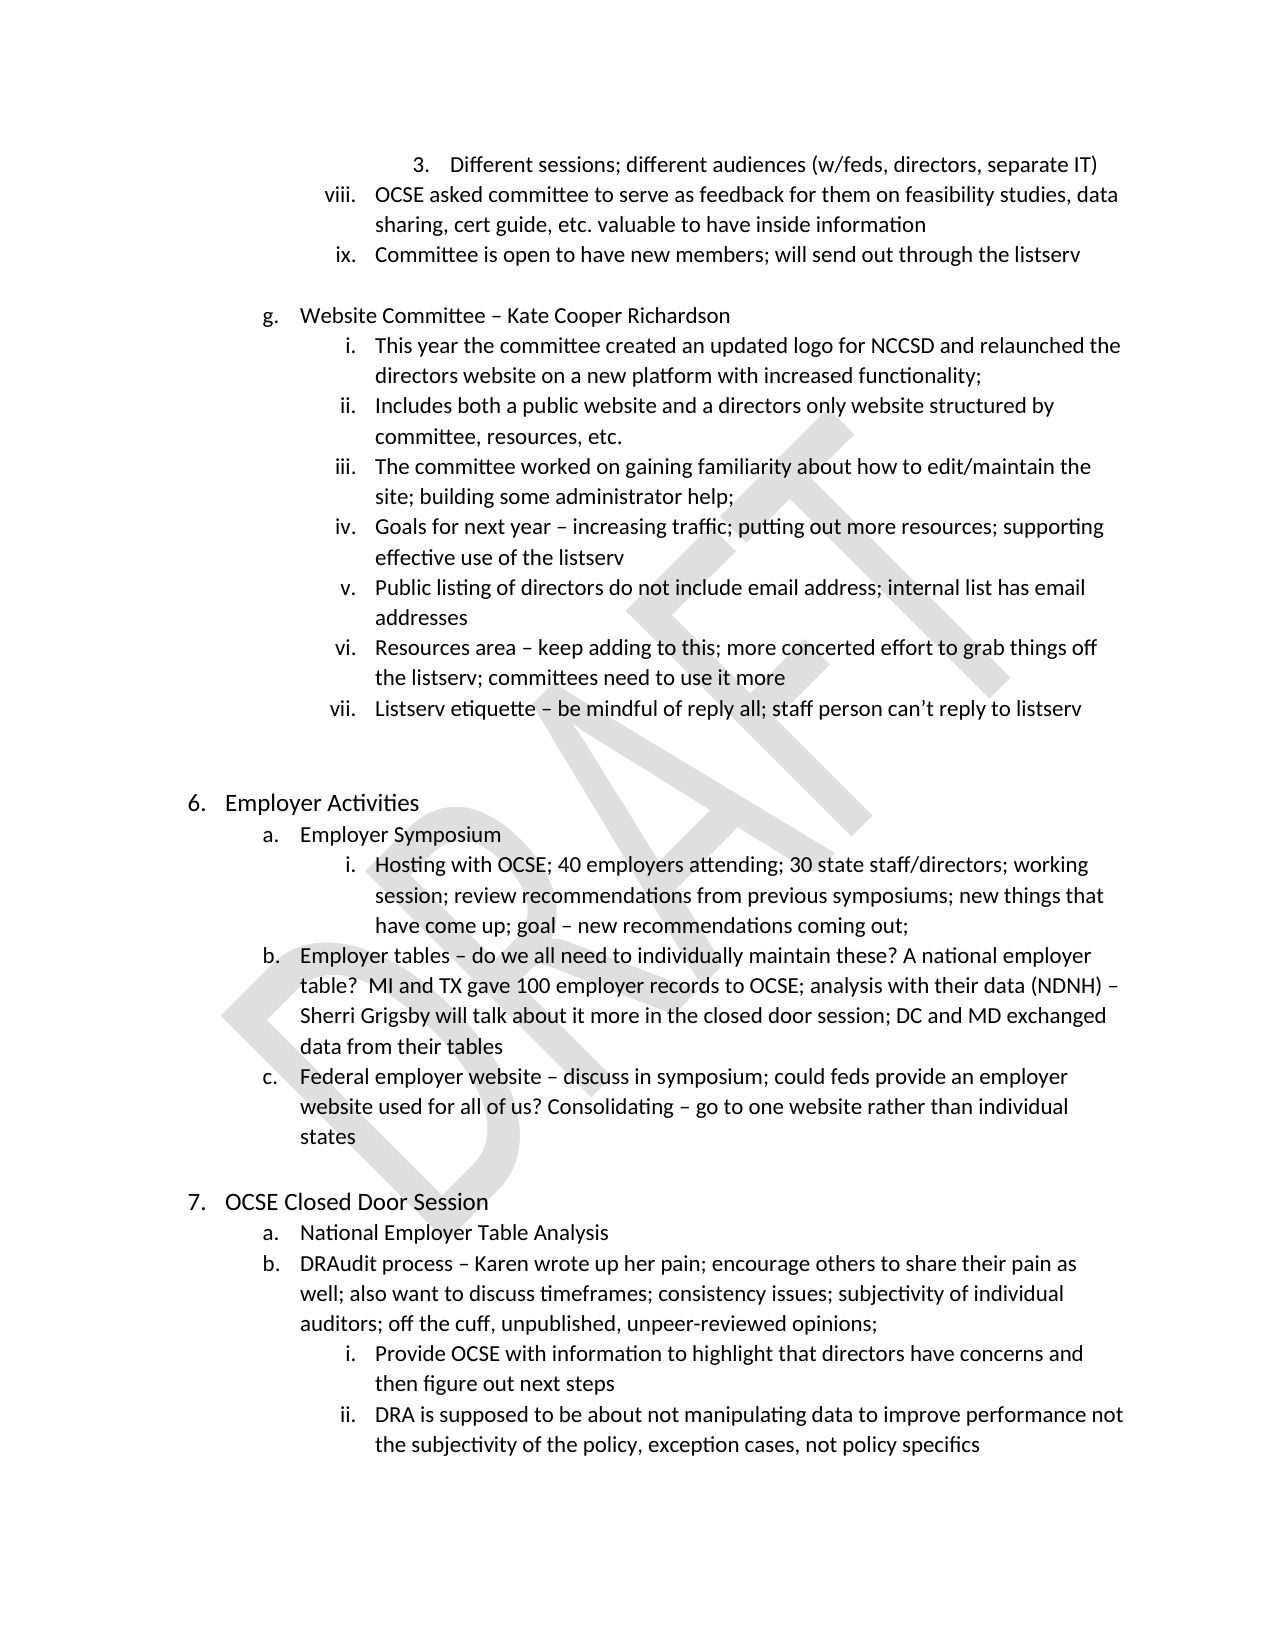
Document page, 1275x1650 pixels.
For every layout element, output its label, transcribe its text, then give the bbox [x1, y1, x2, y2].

list OCSE asked committee to serve as feedback for them on feasibility studies, data sharing, cert guide, etc. valuable to have inside information [356, 180, 1125, 238]
list OCSE Closed Door Session [187, 1186, 1125, 1216]
list Public listing of directors do not include email address; internal list has email addresses [356, 573, 1125, 631]
list Hosting with OCSE; 40 employers attending; 30 state staff/directors; working session; review recommendations from previous symposiums; new things that have come up; goal – new recommendations coming out; [356, 851, 1125, 939]
list Employer Symposium [262, 820, 1125, 848]
list Employer Activities [187, 787, 1125, 818]
list Listserv etiquette – be mindful of reply all; staff person can’t reply to listserv [356, 694, 1125, 722]
list Goals for next year – increasing traffic; putting out more resources; supporting effective use of the listserv [356, 512, 1125, 571]
list DRAudit process – Karen wrote up her pain; encourage others to share their pain as well; also want to discuss timeframes; consistency issues; subjectivity of individual auditors; off the cuff, unpublished, unpeer-reviewed opinions; [262, 1249, 1125, 1337]
list This year the committee created an updated logo for NCCSD and relaunched the directors website on a new platform with increased functionality; [356, 331, 1125, 389]
list DRA is supposed to be about not manipulating data to improve performance not the subjectivity of the policy, exception cases, not policy specifics [356, 1400, 1125, 1458]
list Provide OCSE with information to highlight that directors have concerns and then figure out next steps [356, 1339, 1125, 1398]
list The committee worked on gaining familiarity about how to edit/maintain the site; building some administrator help; [356, 452, 1125, 510]
list Resources area – keep adding to this; more concerted effort to grab things off the listserv; committees need to use it more [356, 633, 1125, 692]
list Employer tables – do we all need to individually maintain these? A national employer table? MI and TX gave 100 employer records to OCSE; analysis with their data (NDNH) – Sherri Grigsby will talk about it more in the closed door session; DC and MD exchanged data from their tables [262, 941, 1125, 1060]
list National Employer Table Analysis [262, 1218, 1125, 1247]
list Website Committee – Kate Cooper Richardson [262, 301, 1125, 329]
list Federal employer website – discuss in symposium; could feds provide an employer website used for all of us? Consolidating – go to one website rather than individual states [262, 1062, 1125, 1151]
list Includes both a public website and a directors only website structured by committee, resources, etc. [356, 392, 1125, 450]
list Committee is open to have new members; will send out through the listserv [356, 241, 1125, 269]
list Different sessions; different audiences (w/feds, directors, separate IT) [412, 150, 1125, 178]
